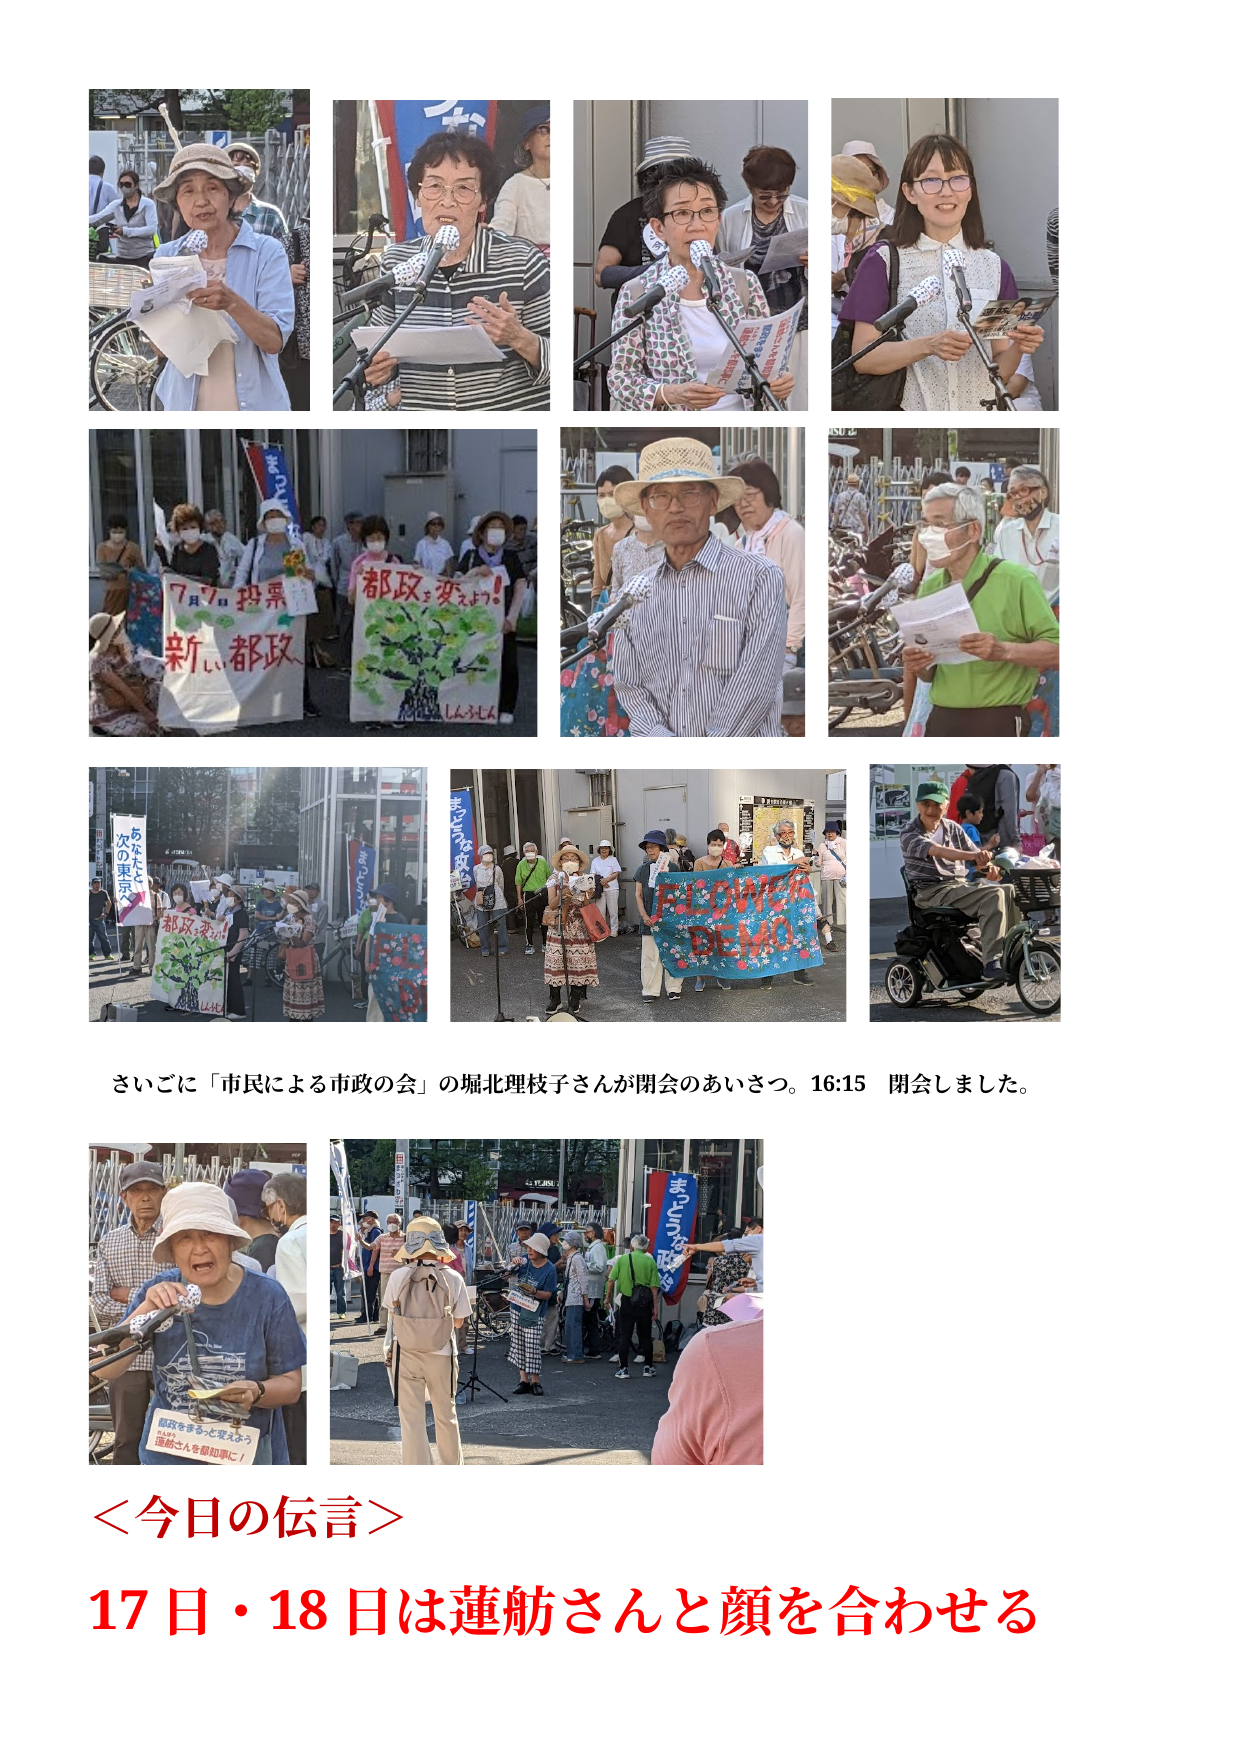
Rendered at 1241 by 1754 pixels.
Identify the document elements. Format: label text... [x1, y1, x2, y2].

picture [573, 100, 809, 411]
picture [560, 427, 806, 737]
picture [88, 429, 538, 737]
picture [329, 1139, 764, 1465]
picture [88, 767, 428, 1022]
text ＜今日の伝言＞ [89, 1477, 1152, 1552]
text 17日・18日は蓮舫さんと顔を合わせる [89, 1552, 1152, 1664]
picture [88, 89, 310, 411]
picture [828, 428, 1060, 737]
text さいごに「市民による市政の会」の堀北理枝子さんが閉会のあいさつ。16:15 閉会しました。 [89, 1064, 1152, 1102]
picture [831, 98, 1059, 411]
picture [332, 100, 551, 411]
picture [869, 764, 1061, 1022]
picture [450, 769, 847, 1022]
picture [88, 1143, 307, 1465]
